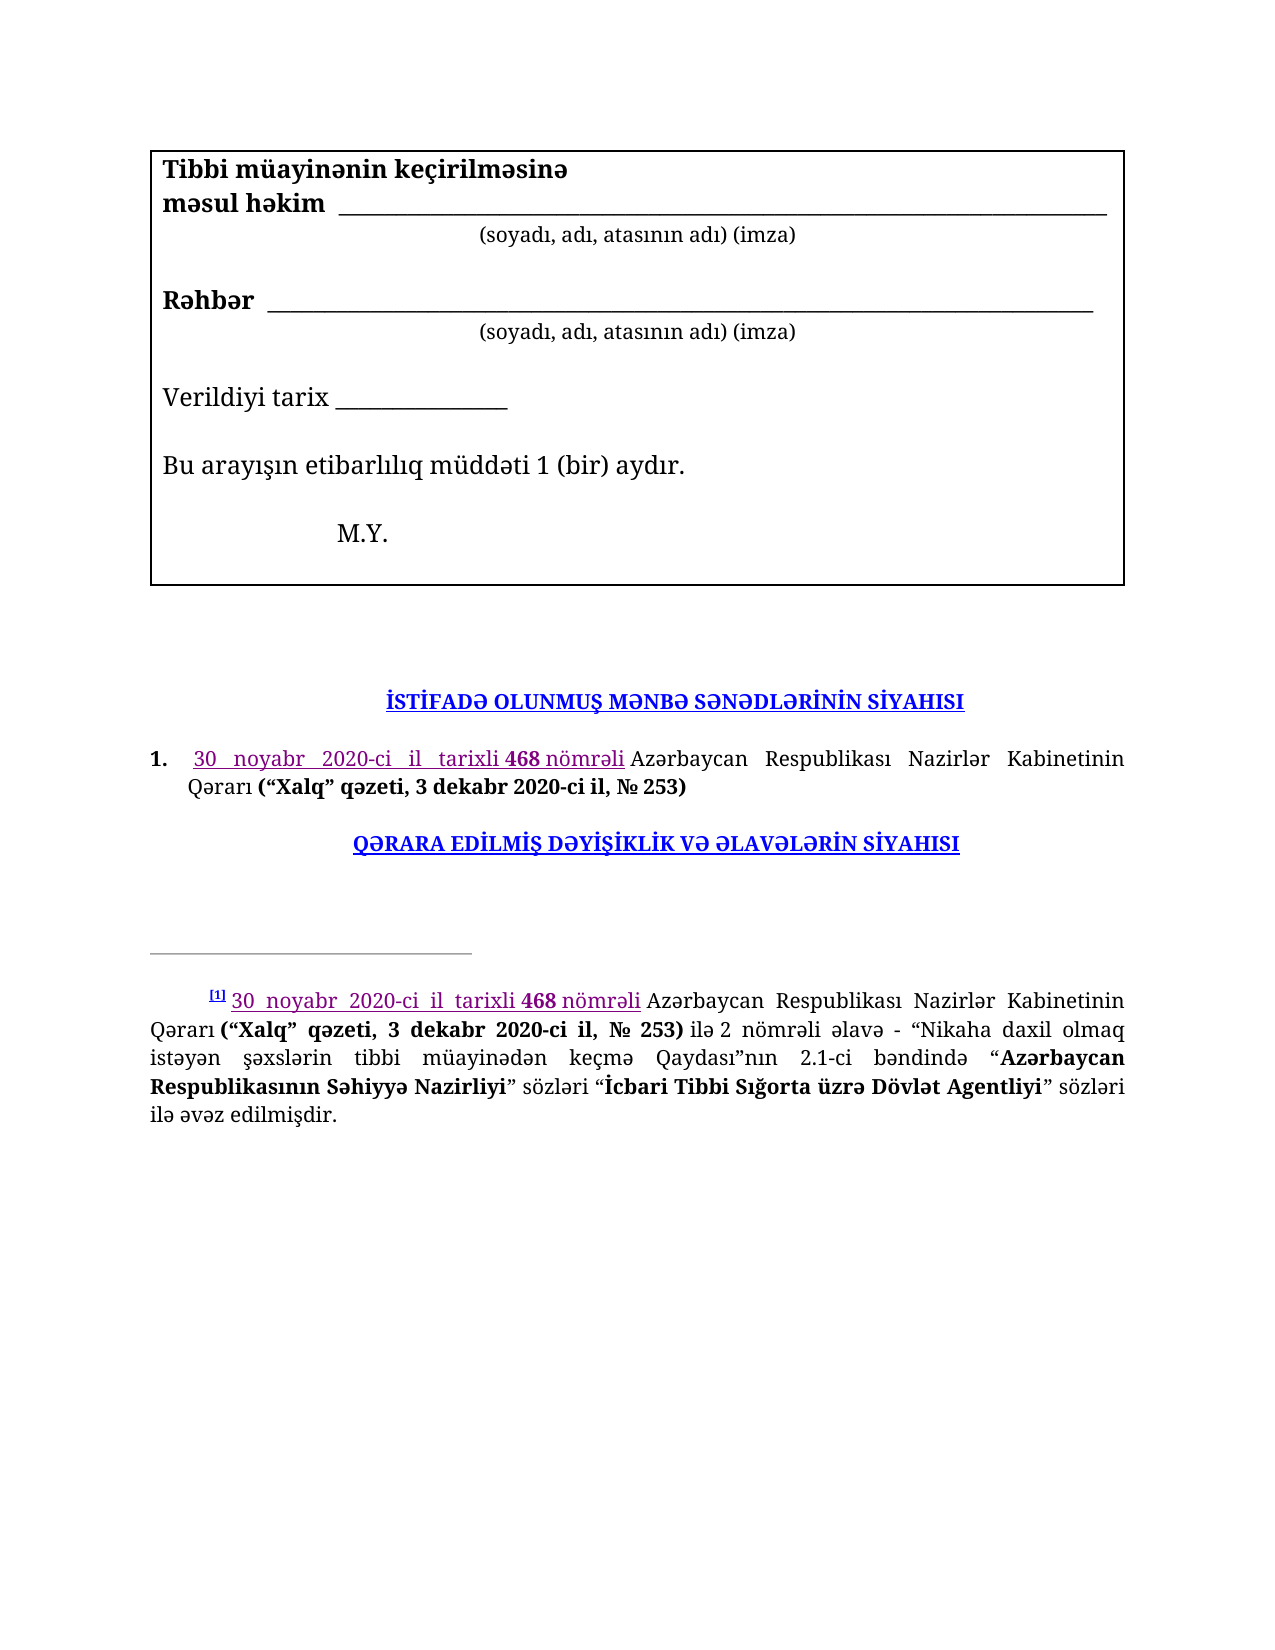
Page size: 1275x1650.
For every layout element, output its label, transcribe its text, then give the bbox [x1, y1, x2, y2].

text İSTİFADƏ OLUNMUŞ MƏNBƏ SƏNƏDLƏRİNİN SİYAHISI [150, 687, 1125, 715]
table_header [152, 152, 1123, 584]
text QƏRARA EDİLMİŞ DƏYİŞİKLİK VƏ ƏLAVƏLƏRİN SİYAHISI [150, 829, 1125, 857]
text [1] 30 noyabr 2020-ci il tarixli 468 nömrəli Azərbaycan Respublikası Nazirlər Kabinetinin Qərarı (“Xalq” qəzeti, 3 dekabr 2020-ci il, № 253) ilə 2 nömrəli əlavə - “Nikaha daxil olmaq istəyən şəxslərin tibbi müayinədən keçmə Qaydası”nın 2.1-ci bəndində “Azərbaycan Respublikasının Səhiyyə Nazirliyi” sözləri “İcbari Tibbi Sığorta üzrə Dövlət Agentliyi” sözləri ilə əvəz edilmişdir. [150, 987, 1125, 1129]
text 1. 30 noyabr 2020-ci il tarixli 468 nömrəli Azərbaycan Respublikası Nazirlər Kabinetinin Qərarı (“Xalq” qəzeti, 3 dekabr 2020-ci il, № 253) [150, 744, 1125, 801]
